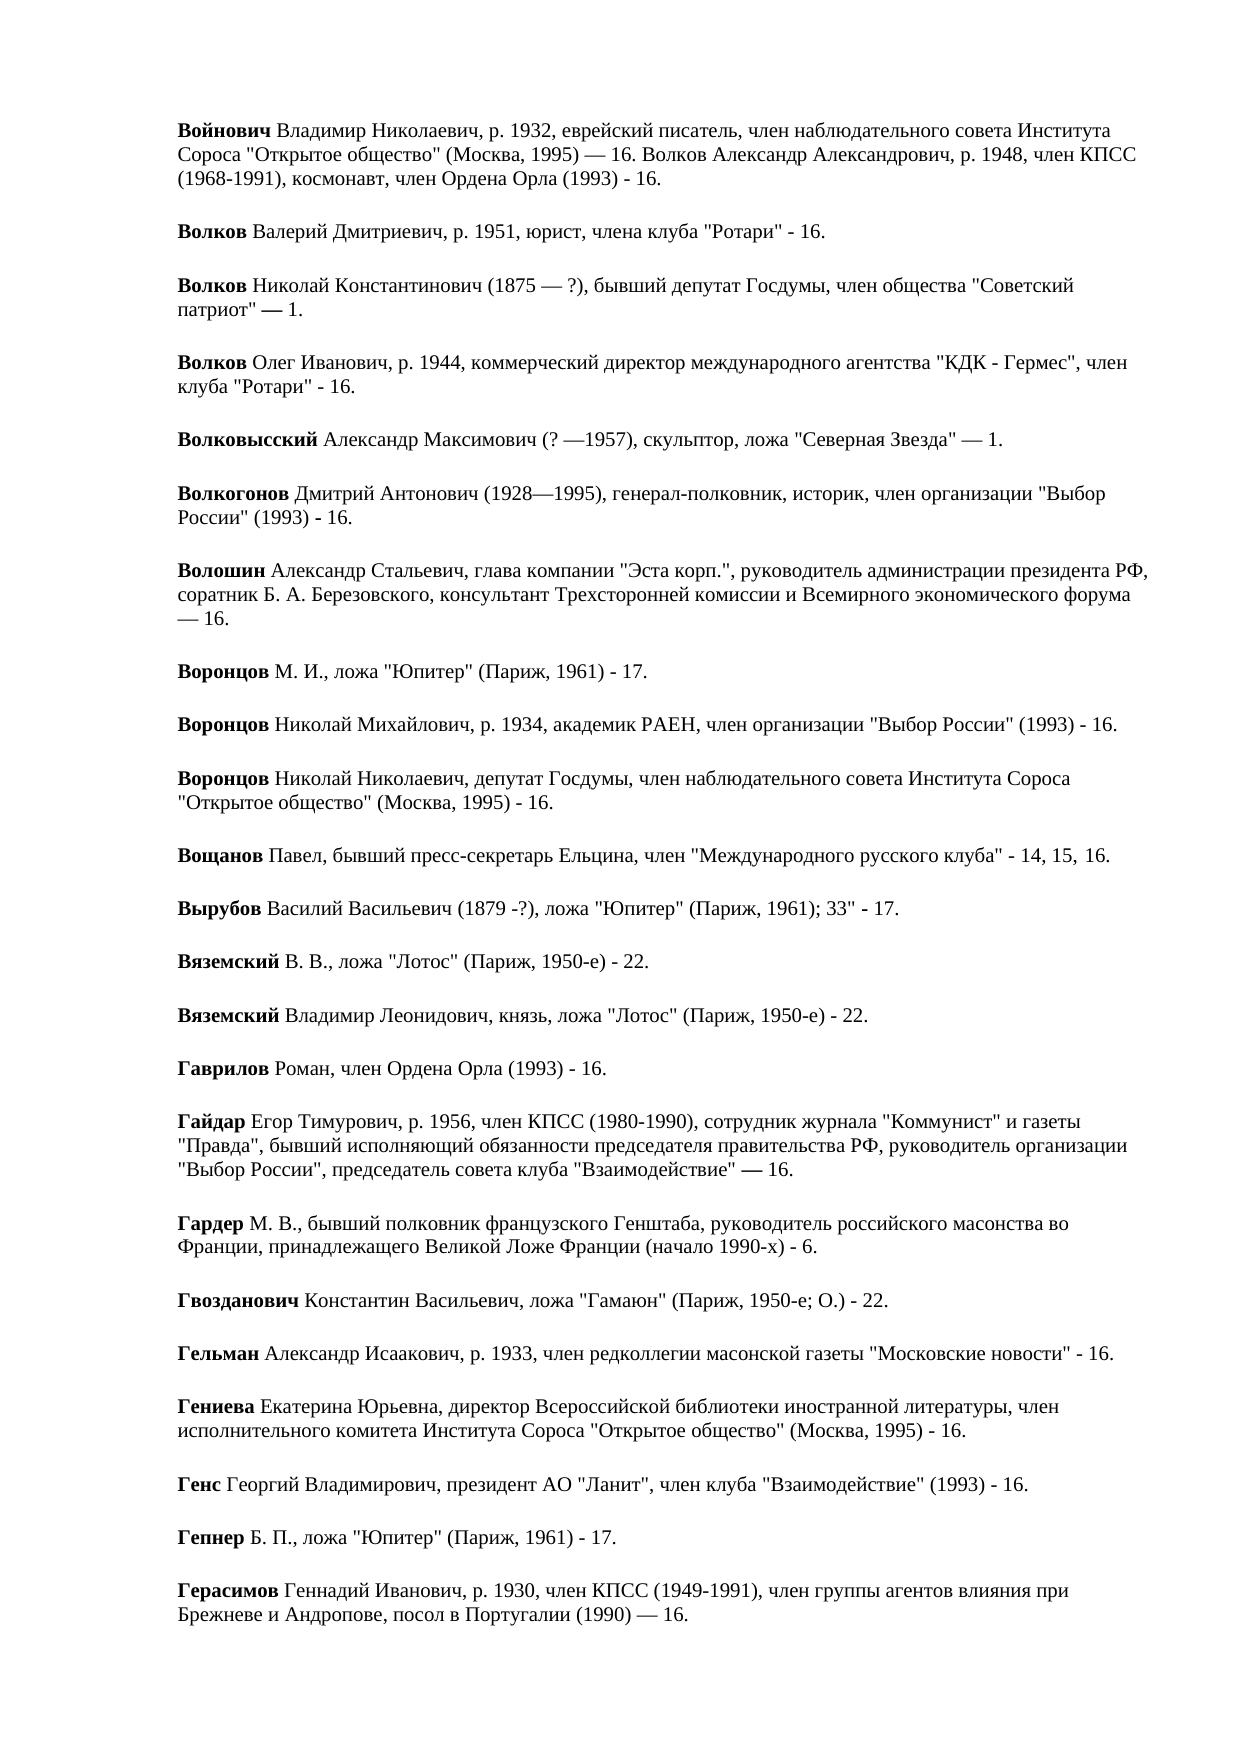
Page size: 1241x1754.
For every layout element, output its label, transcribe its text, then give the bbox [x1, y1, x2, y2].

text Волкогонов Дмитрий Антонович (1928—1995), генерал-полковник, историк, член организации "Выбор России" (1993) - 16. [177, 481, 1152, 529]
text Вырубов Василий Васильевич (1879 -?), ложа "Юпитер" (Париж, 1961); 33" - 17. [177, 896, 1152, 920]
text Вощанов Павел, бывший пресс-секретарь Ельцина, член "Международного русского клуба" - 14, 15, 16. [177, 843, 1152, 867]
text Гепнер Б. П., ложа "Юпитер" (Париж, 1961) - 17. [177, 1525, 1152, 1549]
text Волошин Александр Стальевич, глава компании "Эста корп.", руководитель администрации президента РФ, соратник Б. А. Березовского, консультант Трехсторонней комиссии и Всемирного экономического форума — 16. [177, 558, 1152, 630]
text Волков Олег Иванович, р. 1944, коммерческий директор международного агентства "КДК - Гермес", член клуба "Ротари" - 16. [177, 350, 1152, 398]
text Гельман Александр Исаакович, р. 1933, член редколлегии масонской газеты "Московские новости" - 16. [177, 1341, 1152, 1365]
text Войнович Владимир Николаевич, р. 1932, еврейский писатель, член наблюдательного совета Института Сороса "Открытое общество" (Москва, 1995) — 16. Волков Александр Александрович, р. 1948, член КПСС (1968-1991), космонавт, член Ордена Орла (1993) - 16. [177, 118, 1152, 190]
text Волковысский Александр Максимович (? —1957), скульптор, ложа "Северная Звезда" — 1. [177, 427, 1152, 451]
text Гайдар Егор Тимурович, р. 1956, член КПСС (1980-1990), сотрудник журнала "Коммунист" и газеты "Правда", бывший исполняющий обязанности председателя правительства РФ, руководитель организации "Выбор России", председатель совета клуба "Взаимодействие" — 16. [177, 1109, 1152, 1181]
text Герасимов Геннадий Иванович, р. 1930, член КПСС (1949-1991), член группы агентов влияния при Брежневе и Андропове, посол в Португалии (1990) — 16. [177, 1578, 1152, 1626]
text Гвозданович Константин Васильевич, ложа "Гамаюн" (Париж, 1950-е; О.) - 22. [177, 1288, 1152, 1312]
text Генс Георгий Владимирович, президент АО "Ланит", член клуба "Взаимодействие" (1993) - 16. [177, 1471, 1152, 1496]
text Воронцов Николай Михайлович, р. 1934, академик РАЕН, член организации "Выбор России" (1993) - 16. [177, 712, 1152, 736]
text Гардер М. В., бывший полковник французского Генштаба, руководитель российского масонства во Франции, принадлежащего Великой Ложе Франции (начало 1990-х) - 6. [177, 1210, 1152, 1258]
text Волков Валерий Дмитриевич, р. 1951, юрист, члена клуба "Ротари" - 16. [177, 219, 1152, 243]
text Воронцов М. И., ложа "Юпитер" (Париж, 1961) - 17. [177, 659, 1152, 683]
text Вяземский Владимир Леонидович, князь, ложа "Лотос" (Париж, 1950-е) - 22. [177, 1003, 1152, 1027]
text Воронцов Николай Николаевич, депутат Госдумы, член наблюдательного совета Института Сороса "Открытое общество" (Москва, 1995) - 16. [177, 766, 1152, 814]
text Волков Николай Константинович (1875 — ?), бывший депутат Госдумы, член общества "Советский патриот" — 1. [177, 273, 1152, 321]
text Гениева Екатерина Юрьевна, директор Всероссийской библиотеки иностранной литературы, член исполнительного комитета Института Сороса "Открытое общество" (Москва, 1995) - 16. [177, 1394, 1152, 1442]
text Гаврилов Роман, член Ордена Орла (1993) - 16. [177, 1056, 1152, 1080]
text Вяземский В. В., ложа "Лотос" (Париж, 1950-е) - 22. [177, 949, 1152, 973]
